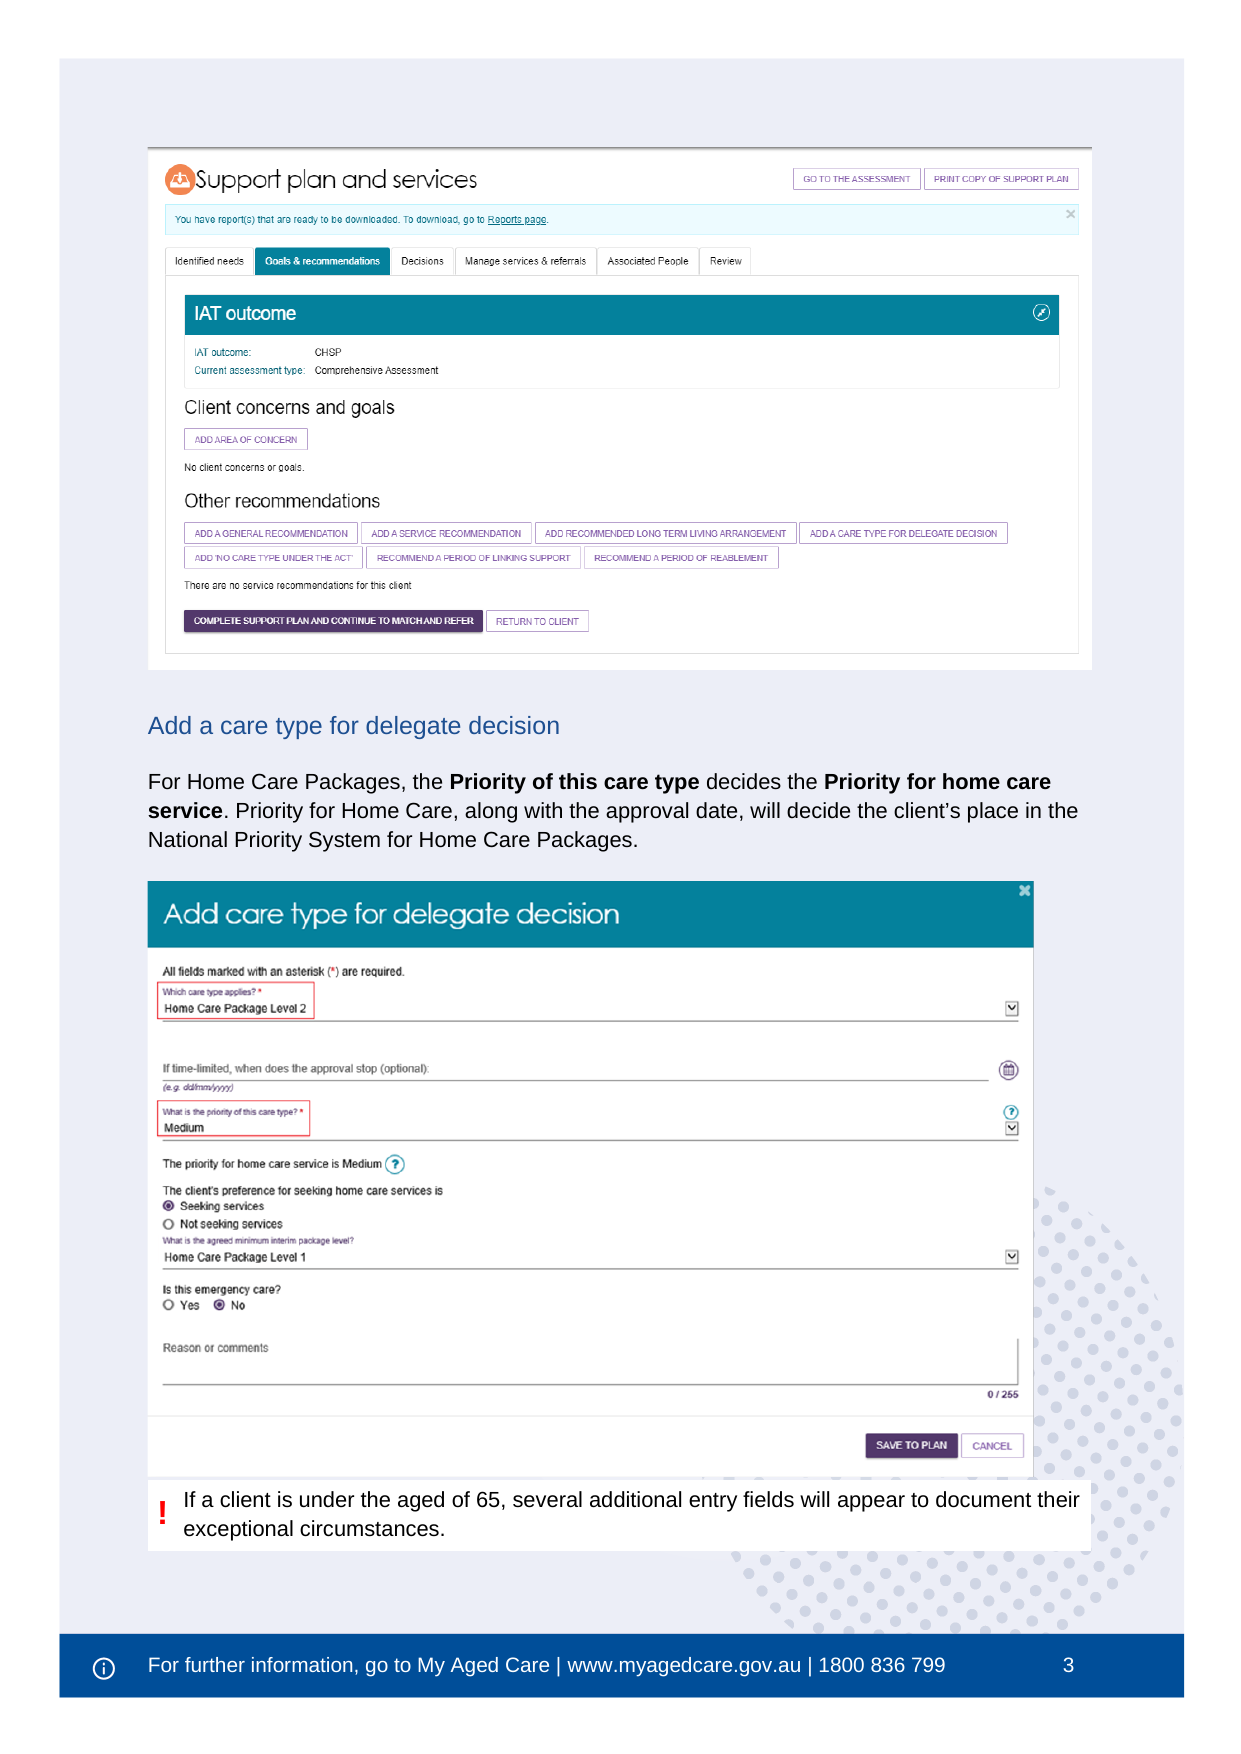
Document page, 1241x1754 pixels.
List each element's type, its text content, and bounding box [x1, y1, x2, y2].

subtitle Add a care type for delegate decision [148, 711, 1092, 740]
table_header If a client is under the aged of 65, several additional entry fields will appear to document their exceptional circumstances. [177, 1480, 1091, 1551]
text For Home Care Packages, the Priority of this care type decides the Priority for home care service. Priority for Home Care, along with the approval date, will decide the client’s place in the National Priority System for Home Care Packages. [148, 769, 1092, 852]
table_header ! [148, 1480, 177, 1551]
picture [0, 0, 1241, 1754]
